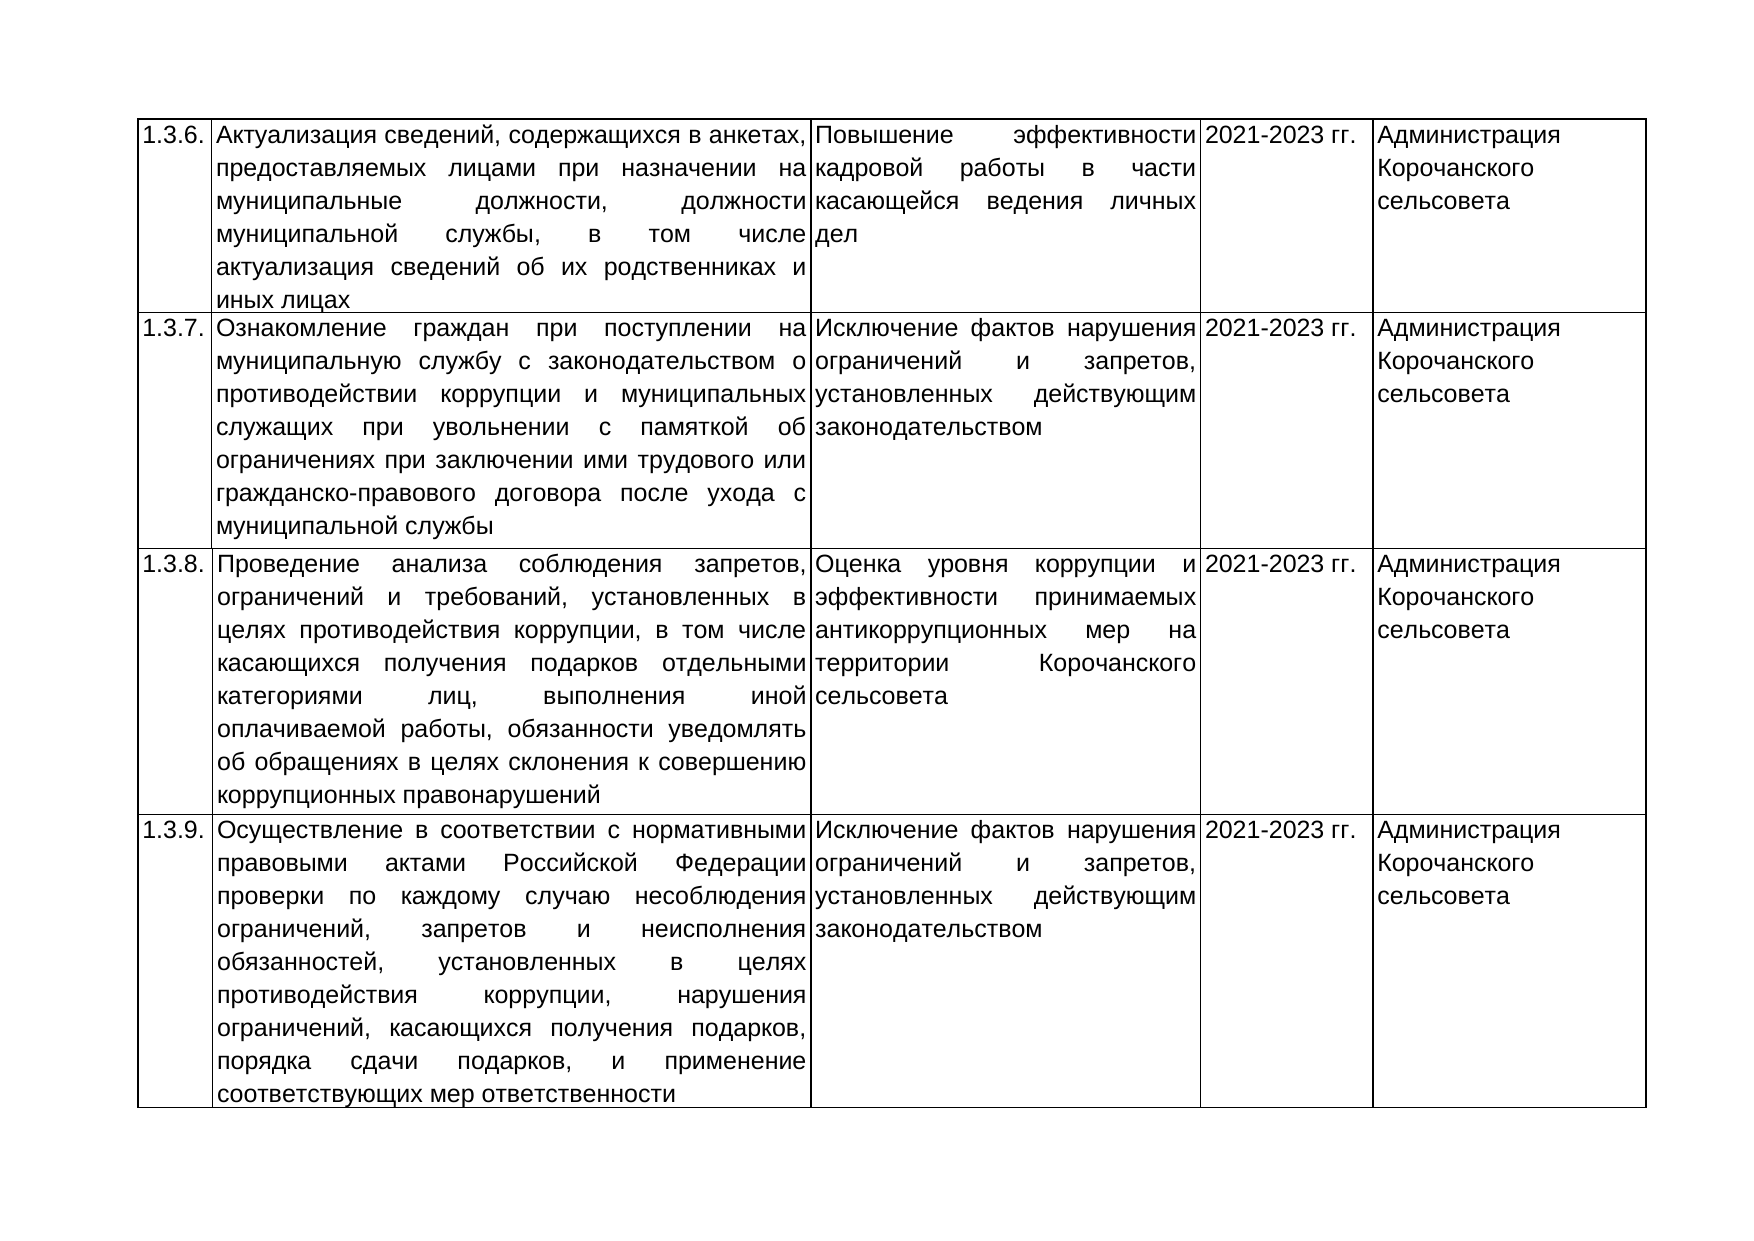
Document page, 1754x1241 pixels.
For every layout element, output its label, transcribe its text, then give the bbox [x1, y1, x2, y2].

table_cell Повышение эффективности кадровой работы в части касающейся ведения личных дел [812, 120, 1200, 312]
table_cell Проведение анализа соблюдения запретов, ограничений и требований, установленных в целях противодействия коррупции, в том числе касающихся получения подарков отдельными категориями лиц, выполнения иной оплачиваемой работы, обязанности уведомлять об обращениях в целях склонения к совершению коррупционных правонарушений [213, 549, 810, 813]
table_cell 1.3.7. [139, 313, 211, 547]
table_cell 1.3.6. [139, 120, 211, 312]
table_cell Администрация Корочанского сельсовета [1374, 313, 1645, 547]
table_cell Исключение фактов нарушения ограничений и запретов, установленных действующим законодательством [812, 815, 1200, 1107]
table_cell Администрация Корочанского сельсовета [1374, 815, 1645, 1107]
table_cell Осуществление в соответствии с нормативными правовыми актами Российской Федерации проверки по каждому случаю несоблюдения ограничений, запретов и неисполнения обязанностей, установленных в целях противодействия коррупции, нарушения ограничений, касающихся получения подарков, порядка сдачи подарков, и применение соответствующих мер ответственности [213, 815, 810, 1107]
table_cell Оценка уровня коррупции и эффективности принимаемых антикоррупционных мер на территории Корочанского сельсовета [812, 549, 1200, 813]
table_cell Администрация Корочанского сельсовета [1374, 549, 1645, 813]
table_cell 2021-2023 гг. [1201, 120, 1372, 312]
table_cell Актуализация сведений, содержащихся в анкетах, предоставляемых лицами при назначении на муниципальные должности, должности муниципальной службы, в том числе актуализация сведений об их родственниках и иных лицах [212, 120, 810, 312]
table_cell 1.3.8. [139, 549, 212, 813]
table_cell 1.3.9. [139, 815, 212, 1107]
table_cell Ознакомление граждан при поступлении на муниципальную службу с законодательством о противодействии коррупции и муниципальных служащих при увольнении с памяткой об ограничениях при заключении ими трудового или гражданско-правового договора после ухода с муниципальной службы [212, 313, 810, 547]
table_cell Исключение фактов нарушения ограничений и запретов, установленных действующим законодательством [812, 313, 1200, 547]
table_cell 2021-2023 гг. [1201, 549, 1372, 813]
table_cell 2021-2023 гг. [1201, 313, 1372, 547]
table_cell 2021-2023 гг. [1201, 815, 1372, 1107]
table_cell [1374, 120, 1645, 312]
